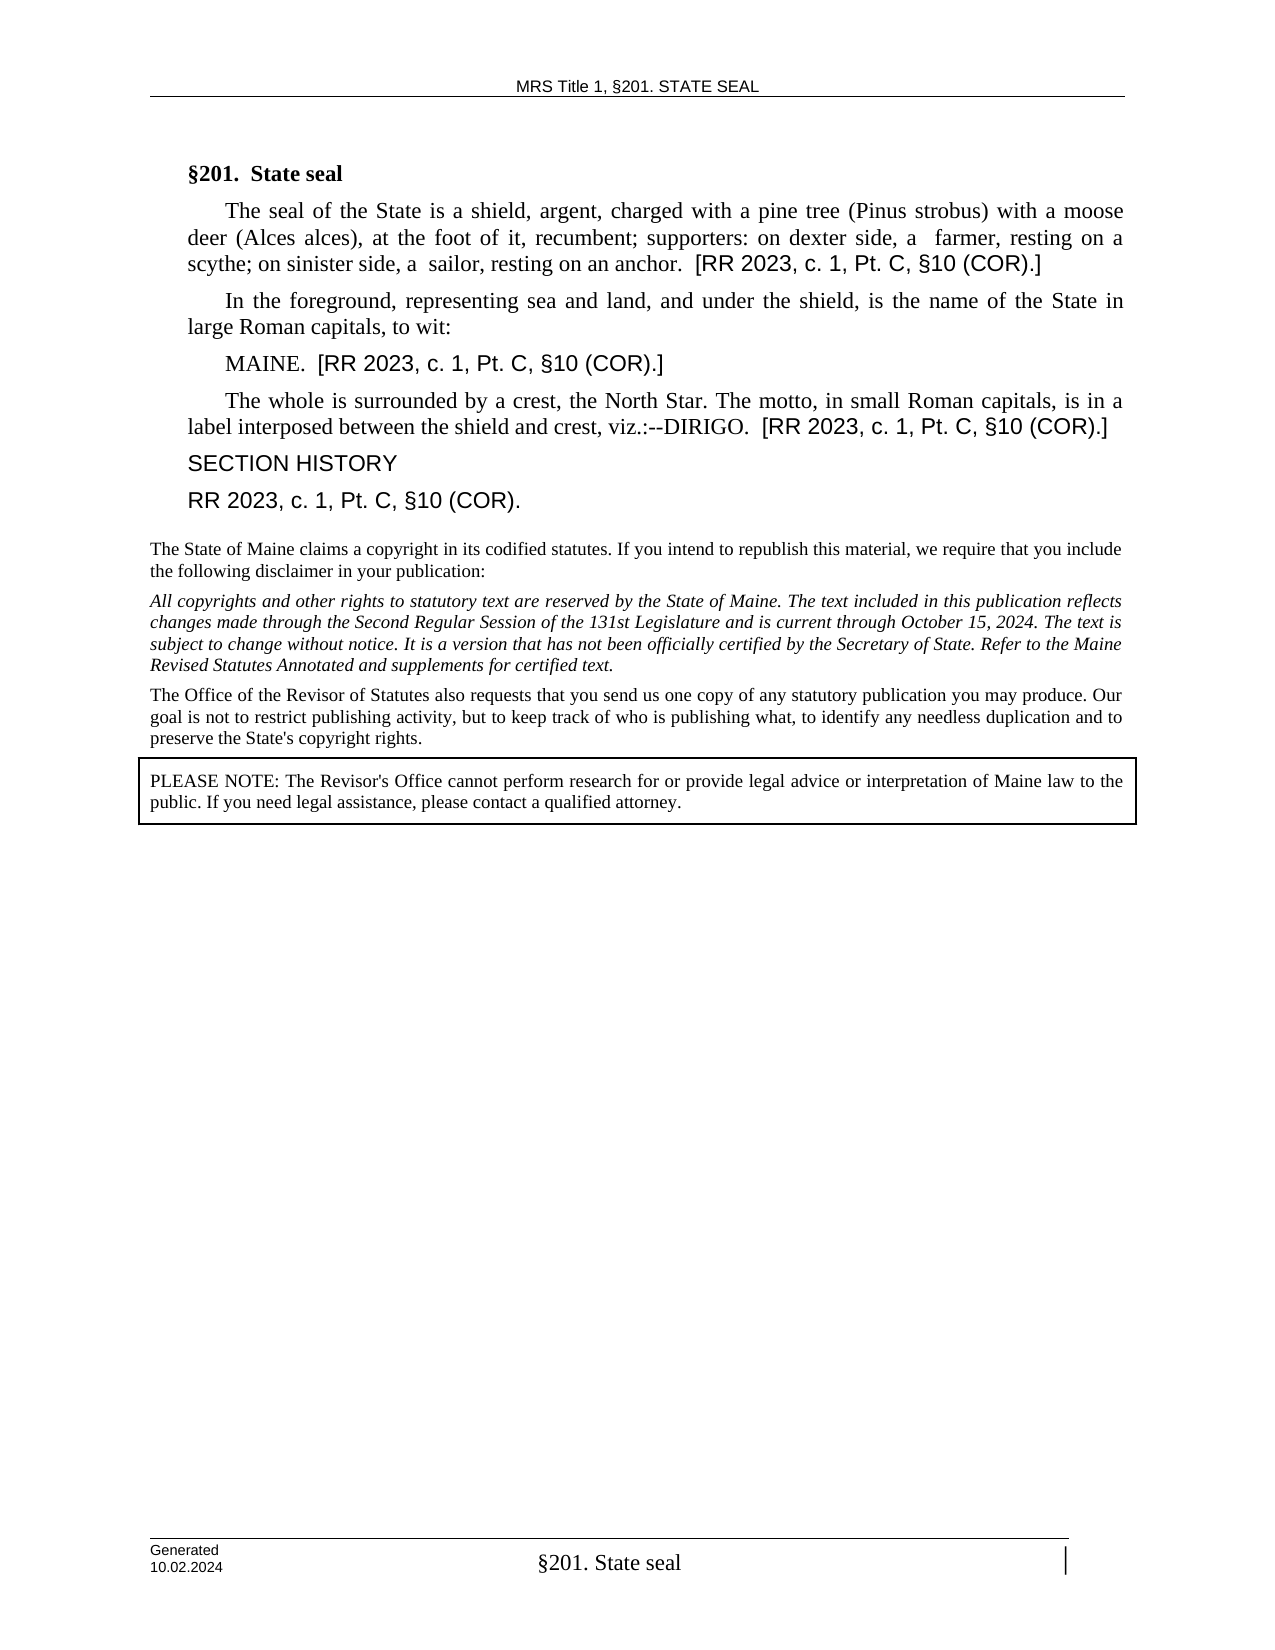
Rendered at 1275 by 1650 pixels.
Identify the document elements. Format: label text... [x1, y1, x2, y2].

text §201. State seal [187, 160, 1125, 187]
text RR 2023, c. 1, Pt. C, §10 (COR). [187, 487, 1125, 513]
text All copyrights and other rights to statutory text are reserved by the State of Maine. The text included in this publication reflects changes made through the Second Regular Session of the 131st Legislature and is current through October 15, 2024 . The text is subject to change without notice. It is a version that has not been officially certified by the Secretary of State. Refer to the Maine Revised Statutes Annotated and supplements for certified text. [150, 589, 1125, 676]
text The State of Maine claims a copyright in its codified statutes. If you intend to republish this material, we require that you include the following disclaimer in your publication: [150, 538, 1125, 581]
text The Office of the Revisor of Statutes also requests that you send us one copy of any statutory publication you may produce. Our goal is not to restrict publishing activity, but to keep track of who is publishing what, to identify any needless duplication and to preserve the State's copyright rights. [150, 684, 1125, 749]
text The whole is surrounded by a crest, the North Star. The motto, in small Roman capitals, is in a label interposed between the shield and crest, viz.:--DIRIGO. [RR 2023, c. 1, Pt. C, §10 (COR).] [187, 387, 1125, 439]
text In the foreground, representing sea and land, and under the shield, is the name of the State in large Roman capitals, to wit: [187, 287, 1125, 339]
text SECTION HISTORY [187, 450, 1125, 476]
text MAINE. [RR 2023, c. 1, Pt. C, §10 (COR).] [187, 350, 1125, 376]
text The seal of the State is a shield, argent, charged with a pine tree (Pinus strobus) with a moose deer (Alces alces), at the foot of it, recumbent; supporters: on dexter side, a farmer, resting on a scythe; on sinister side, a sailor, resting on an anchor. [RR 2023, c. 1, Pt. C, §10 (COR).] [187, 197, 1125, 276]
text PLEASE NOTE: The Revisor's Office cannot perform research for or provide legal advice or interpretation of Maine law to the public. If you need legal assistance, please contact a qualified attorney. [140, 759, 1135, 823]
